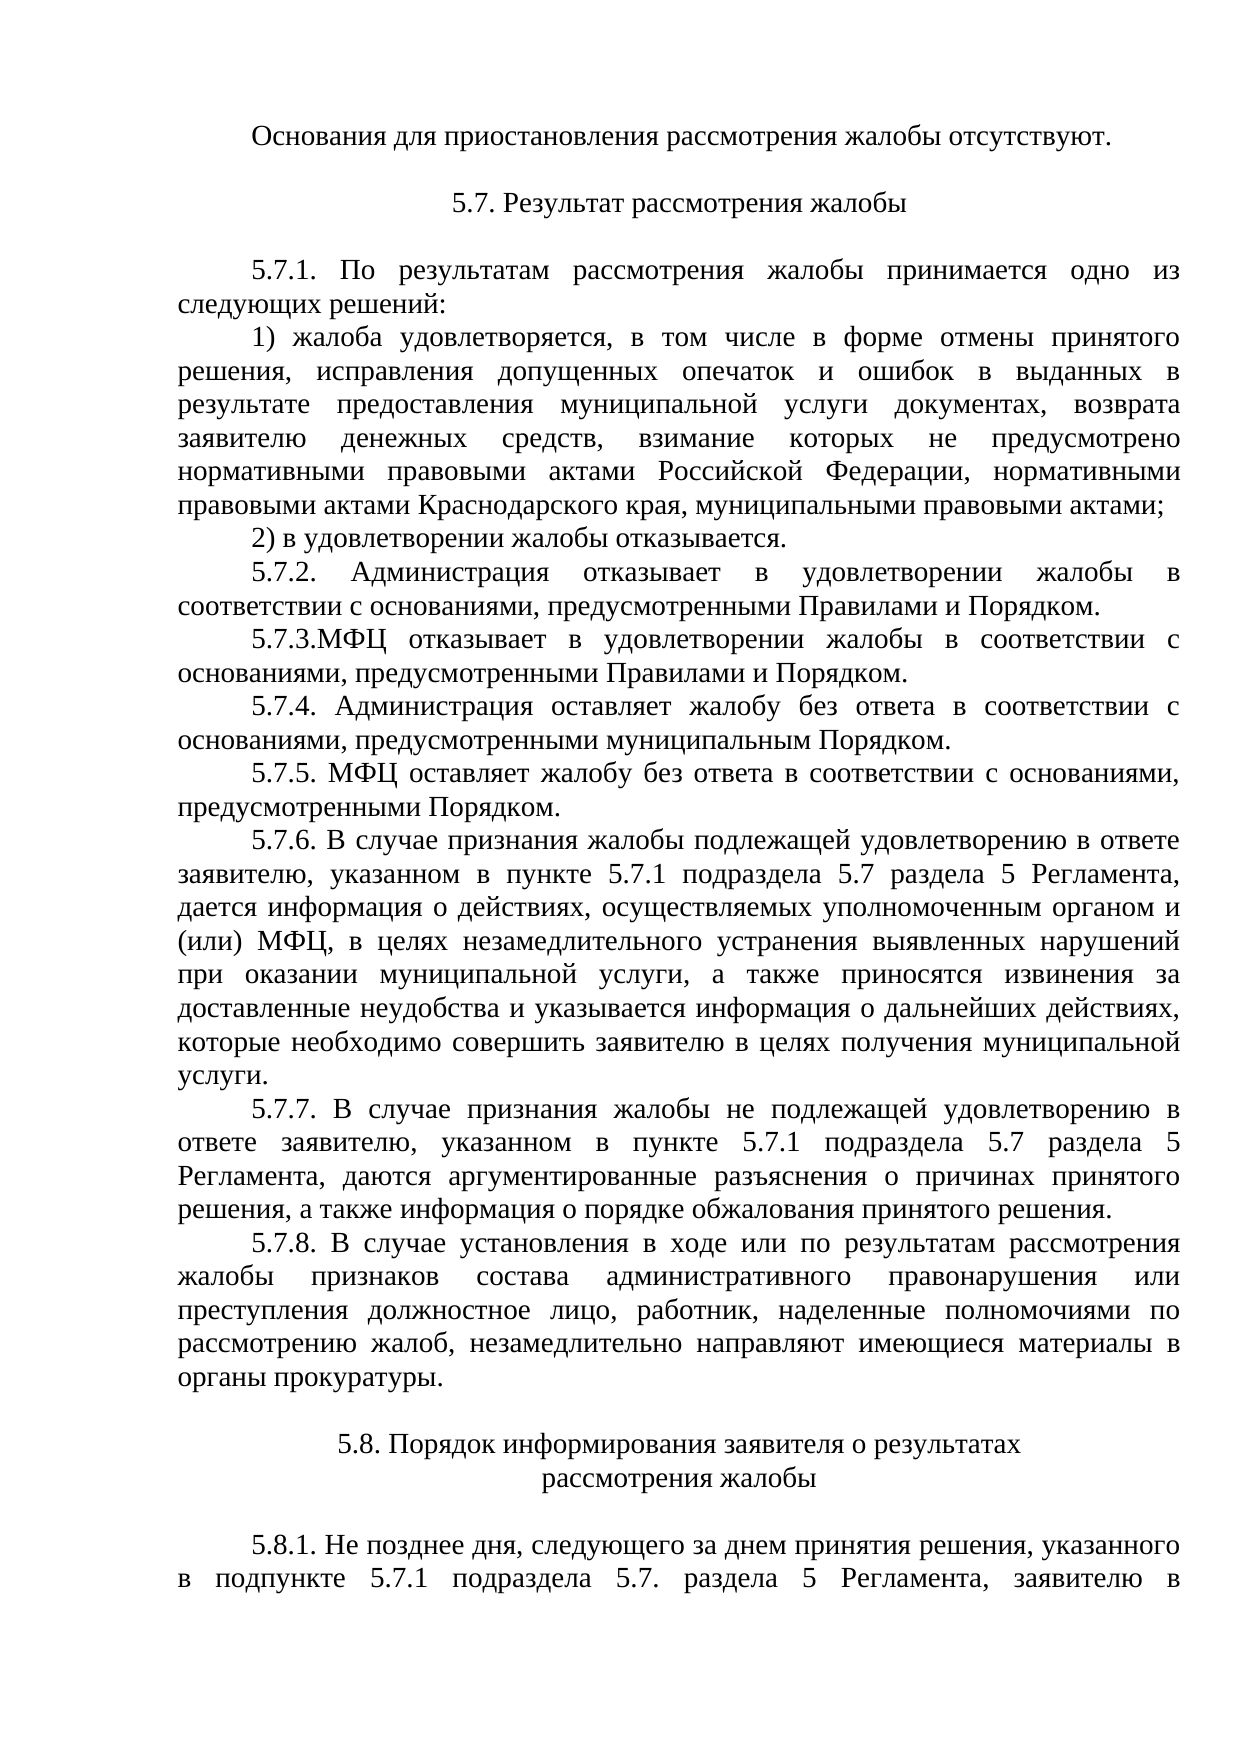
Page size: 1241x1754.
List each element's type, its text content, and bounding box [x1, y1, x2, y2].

text 5.7.5. МФЦ оставляет жалобу без ответа в соответствии с основаниями, предусмотренными Порядком. [177, 755, 1181, 822]
text 1) жалоба удовлетворяется, в том числе в форме отмены принятого решения, исправления допущенных опечаток и ошибок в выданных в результате предоставления муниципальной услуги документах, возврата заявителю денежных средств, взимание которых не предусмотрено нормативными правовыми актами Российской Федерации, нормативными правовыми актами Краснодарского края, муниципальными правовыми актами; [177, 319, 1181, 521]
text 5.7. Результат рассмотрения жалобы [177, 185, 1181, 219]
text 5.7.7. В случае признания жалобы не подлежащей удовлетворению в ответе заявителю, указанном в пункте 5.7.1 подраздела 5.7 раздела 5 Регламента, даются аргументированные разъяснения о причинах принятого решения, а также информация о порядке обжалования принятого решения. [177, 1091, 1181, 1225]
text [177, 1527, 1181, 1594]
text 5.7.1. По результатам рассмотрения жалобы принимается одно из следующих решений: [177, 252, 1181, 319]
text 5.7.6. В случае признания жалобы подлежащей удовлетворению в ответе заявителю, указанном в пункте 5.7.1 подраздела 5.7 раздела 5 Регламента, дается информация о действиях, осуществляемых уполномоченным органом и (или) МФЦ, в целях незамедлительного устранения выявленных нарушений при оказании муниципальной услуги, а также приносятся извинения за доставленные неудобства и указывается информация о дальнейших действиях, которые необходимо совершить заявителю в целях получения муниципальной услуги. [177, 822, 1181, 1091]
text 5.7.3.МФЦ отказывает в удовлетворении жалобы в соответствии с основаниями, предусмотренными Правилами и Порядком. [177, 621, 1181, 688]
text Основания для приостановления рассмотрения жалобы отсутствуют. [177, 118, 1181, 152]
text 5.7.4. Администрация оставляет жалобу без ответа в соответствии с основаниями, предусмотренными муниципальным Порядком. [177, 688, 1181, 755]
text рассмотрения жалобы [177, 1460, 1181, 1493]
text 5.7.8. В случае установления в ходе или по результатам рассмотрения жалобы признаков состава административного правонарушения или преступления должностное лицо, работник, наделенные полномочиями по рассмотрению жалоб, незамедлительно направляют имеющиеся материалы в органы прокуратуры. [177, 1225, 1181, 1393]
text 5.8. Порядок информирования заявителя о результатах [177, 1426, 1181, 1460]
text 2) в удовлетворении жалобы отказывается. [177, 521, 1181, 554]
text 5.7.2. Администрация отказывает в удовлетворении жалобы в соответствии с основаниями, предусмотренными Правилами и Порядком. [177, 554, 1181, 621]
